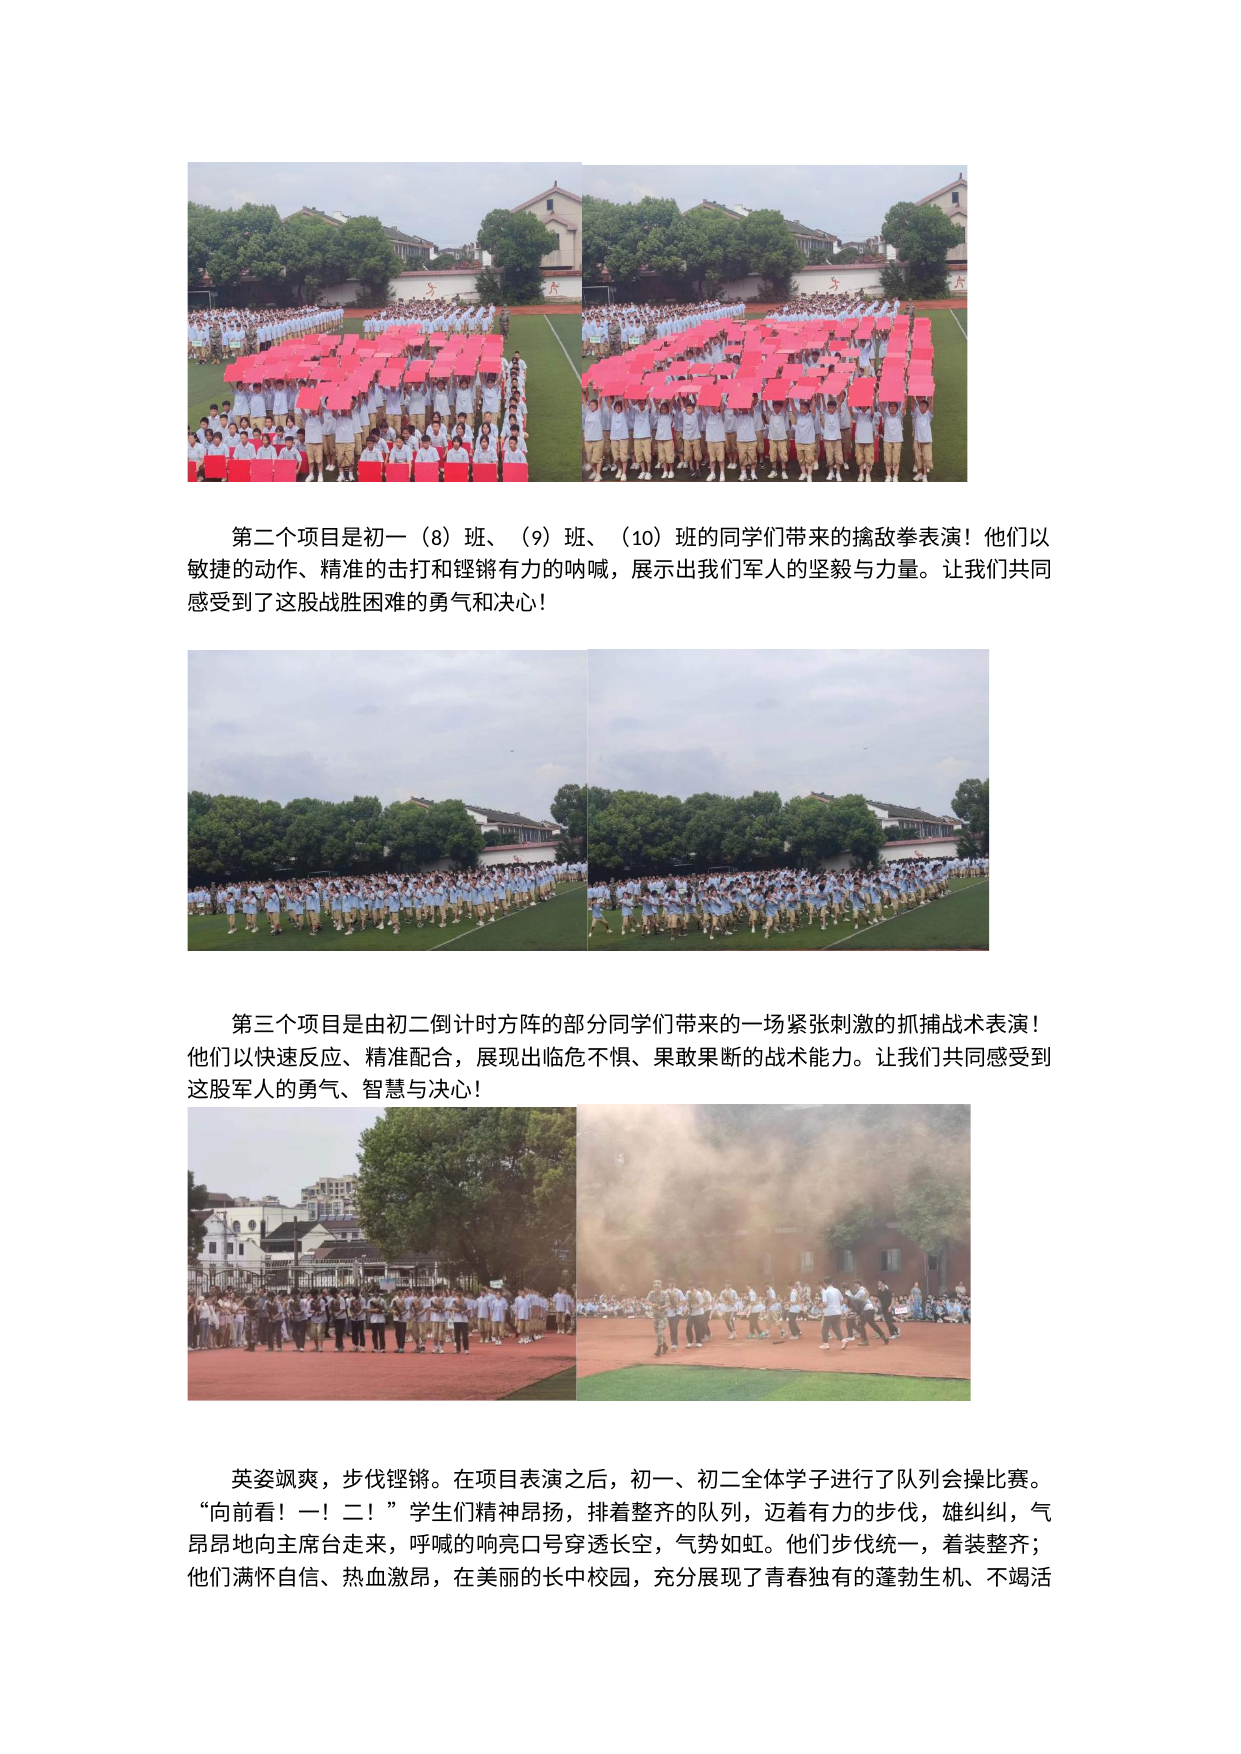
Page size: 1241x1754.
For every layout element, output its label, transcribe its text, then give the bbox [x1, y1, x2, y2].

picture [187, 162, 968, 482]
picture [187, 649, 990, 951]
picture [187, 1104, 971, 1401]
text 第三个项目是由初二倒计时方阵的部分同学们带来的一场紧张刺激的抓捕战术表演！他们以快速反应、精准配合，展现出临危不惧、果敢果断的战术能力。让我们共同感受到这股军人的勇气、智慧与决心！ [187, 1007, 1053, 1104]
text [187, 1462, 1053, 1592]
text 第二个项目是初一（8）班、（9）班、（10）班的同学们带来的擒敌拳表演！他们以敏捷的动作、精准的击打和铿锵有力的呐喊，展示出我们军人的坚毅与力量。让我们共同感受到了这股战胜困难的勇气和决心！ [187, 519, 1053, 617]
